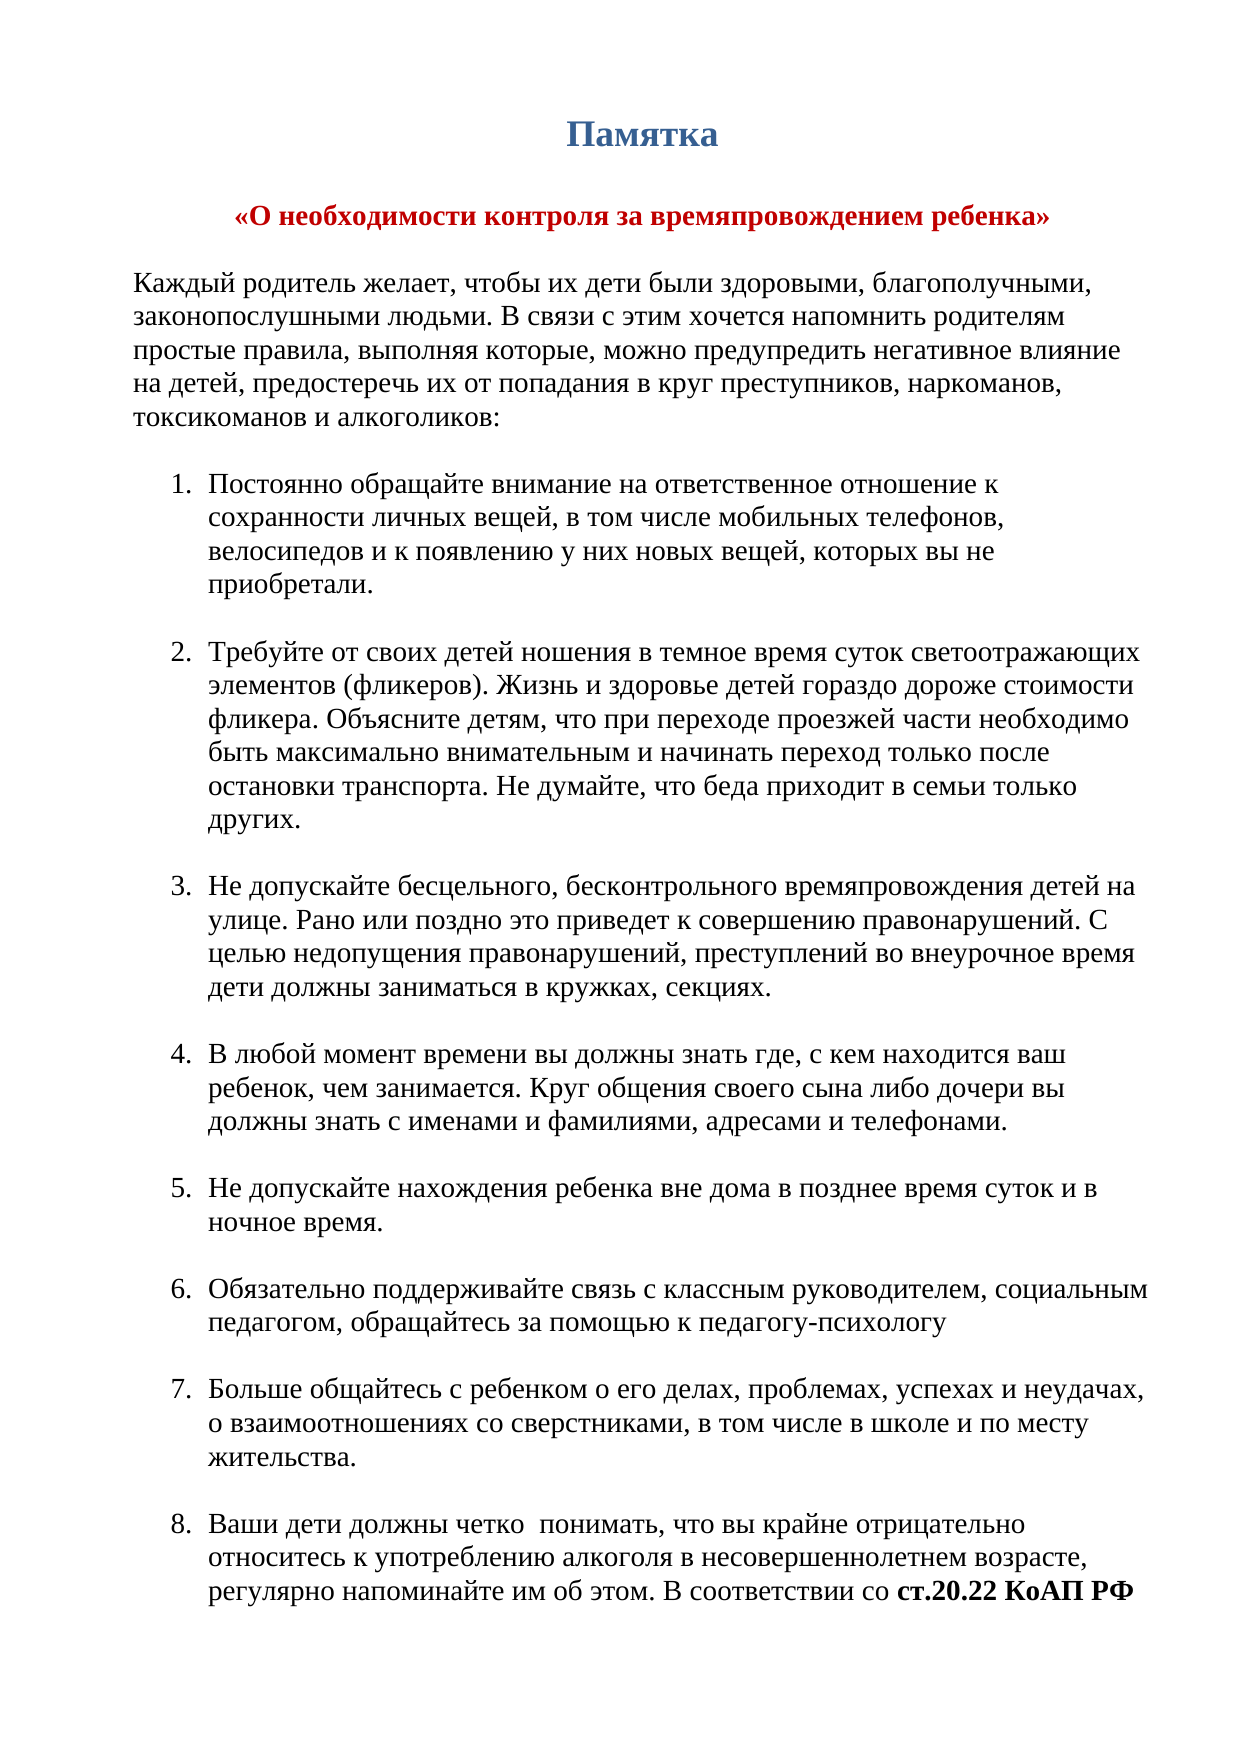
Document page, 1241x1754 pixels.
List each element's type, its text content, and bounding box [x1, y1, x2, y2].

list Требуйте от своих детей ношения в темное время суток светоотражающих элементов (фликеров). Жизнь и здоровье детей гораздо дороже стоимости фликера. Объясните детям, что при переходе проезжей части необходимо быть максимально внимательным и начинать переход только после остановки транспорта. Не думайте, что беда приходит в семьи только других. [170, 634, 1152, 835]
list Обязательно поддерживайте связь с классным руководителем, социальным педагогом, обращайтесь за помощью к педагогу-психологу [170, 1271, 1152, 1338]
text Памятка [133, 111, 1152, 154]
text «О необходимости контроля за времяпровождением ребенка» [133, 198, 1152, 231]
list Ваши дети должны четко понимать, что вы крайне отрицательно относитесь к употреблению алкоголя в несовершеннолетнем возрасте, регулярно напоминайте им об этом. В соответствии со ст.20.22 КоАП РФ [170, 1506, 1152, 1606]
list В любой момент времени вы должны знать где, с кем находится ваш ребенок, чем занимается. Круг общения своего сына либо дочери вы должны знать с именами и фамилиями, адресами и телефонами. [170, 1036, 1152, 1137]
text Каждый родитель желает, чтобы их дети были здоровыми, благополучными, законопослушными людьми. В связи с этим хочется напомнить родителям простые правила, выполняя которые, можно предупредить негативное влияние на детей, предостеречь их от попадания в круг преступников, наркоманов, токсикоманов и алкоголиков: [133, 265, 1152, 432]
list Больше общайтесь с ребенком о его делах, проблемах, успехах и неудачах, о взаимоотношениях со сверстниками, в том числе в школе и по месту жительства. [170, 1372, 1152, 1472]
list Не допускайте нахождения ребенка вне дома в позднее время суток и в ночное время. [170, 1170, 1152, 1237]
list Постоянно обращайте внимание на ответственное отношение к сохранности личных вещей, в том числе мобильных телефонов, велосипедов и к появлению у них новых вещей, которых вы не приобретали. [170, 466, 1152, 600]
list Не допускайте бесцельного, бесконтрольного времяпровождения детей на улице. Рано или поздно это приведет к совершению правонарушений. С целью недопущения правонарушений, преступлений во внеурочное время дети должны заниматься в кружках, секциях. [170, 868, 1152, 1003]
